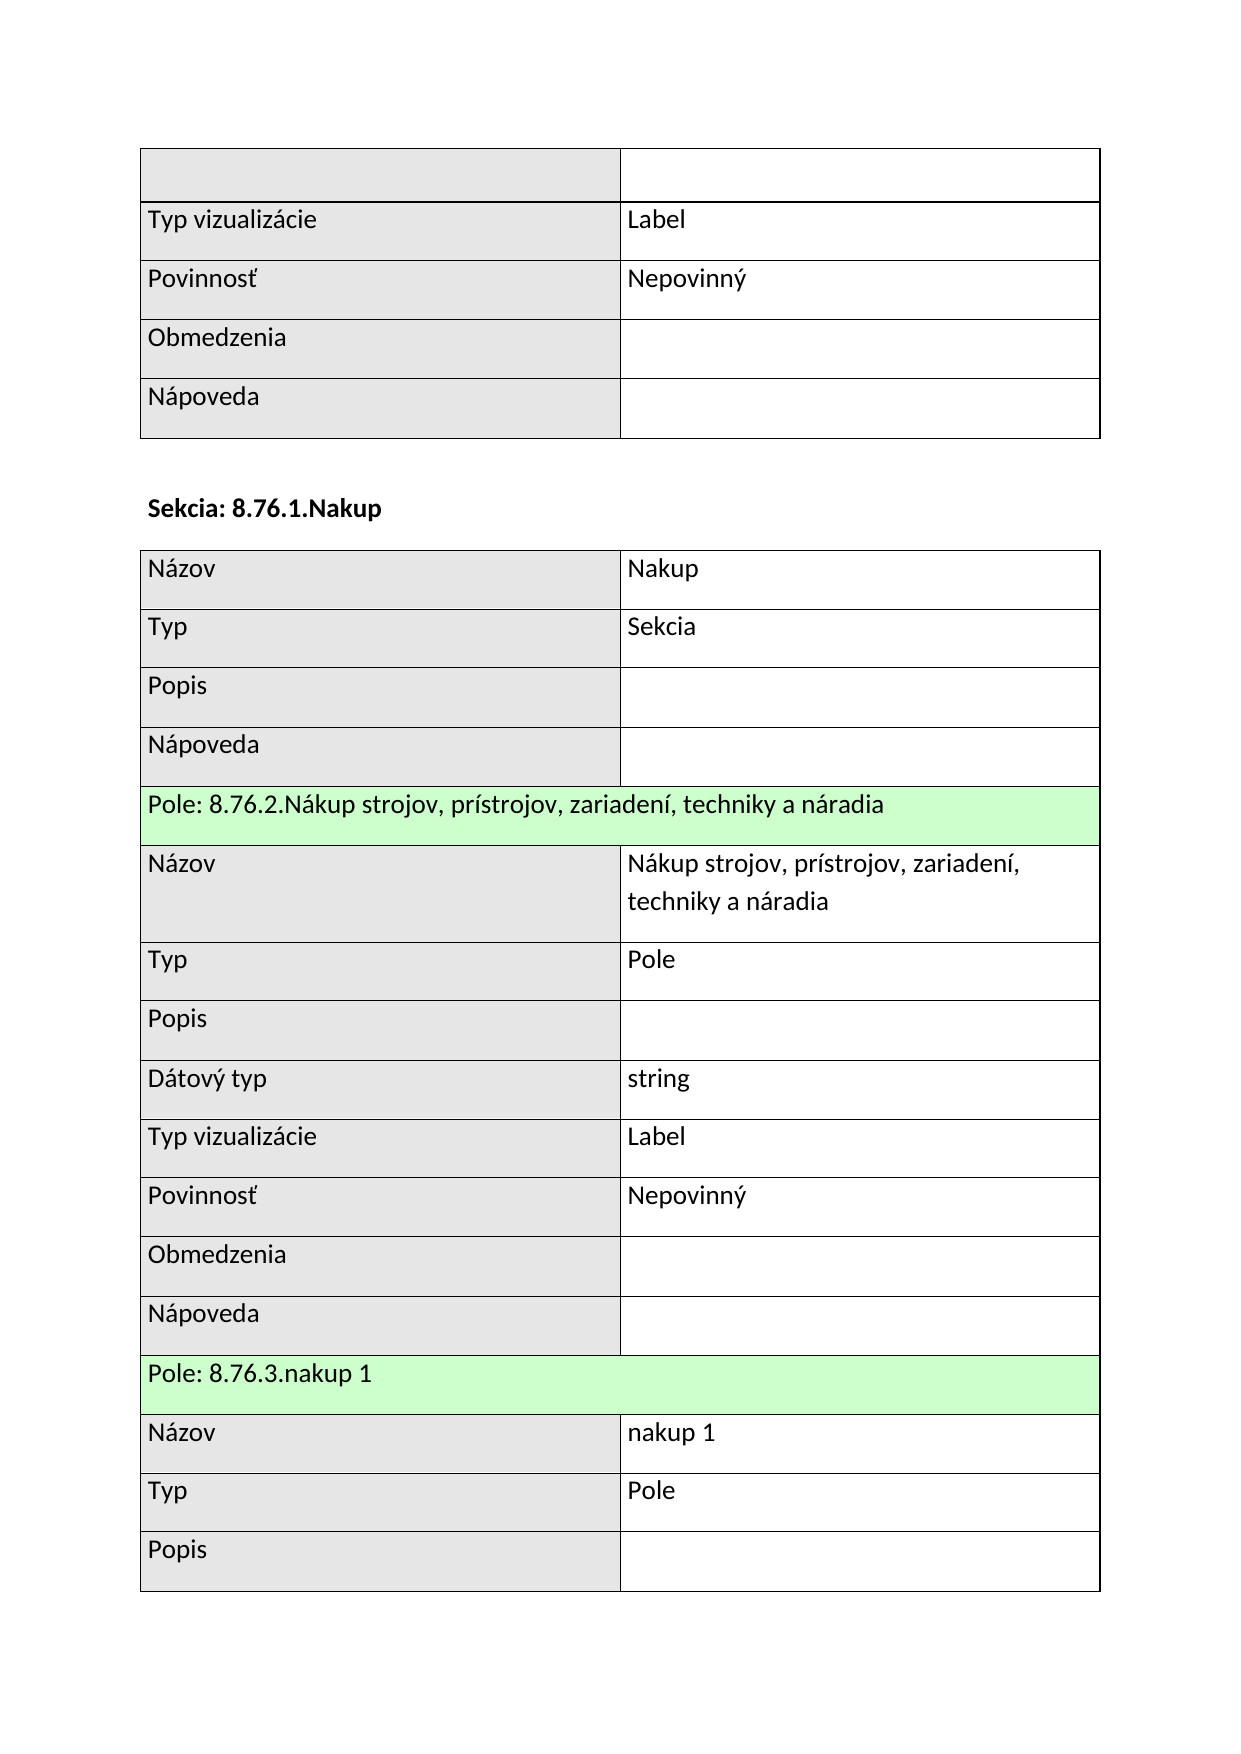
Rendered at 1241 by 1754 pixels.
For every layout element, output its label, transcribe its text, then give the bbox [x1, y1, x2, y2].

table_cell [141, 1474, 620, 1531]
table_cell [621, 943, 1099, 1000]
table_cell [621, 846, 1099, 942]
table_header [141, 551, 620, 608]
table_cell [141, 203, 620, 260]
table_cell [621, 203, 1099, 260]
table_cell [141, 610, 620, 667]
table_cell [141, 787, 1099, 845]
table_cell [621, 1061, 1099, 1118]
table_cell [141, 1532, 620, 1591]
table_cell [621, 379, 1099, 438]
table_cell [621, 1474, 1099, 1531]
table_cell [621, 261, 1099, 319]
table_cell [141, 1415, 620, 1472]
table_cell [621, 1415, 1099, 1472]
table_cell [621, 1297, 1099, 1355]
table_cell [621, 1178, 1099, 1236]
text Sekcia: 8.76.1.Nakup [148, 491, 1093, 524]
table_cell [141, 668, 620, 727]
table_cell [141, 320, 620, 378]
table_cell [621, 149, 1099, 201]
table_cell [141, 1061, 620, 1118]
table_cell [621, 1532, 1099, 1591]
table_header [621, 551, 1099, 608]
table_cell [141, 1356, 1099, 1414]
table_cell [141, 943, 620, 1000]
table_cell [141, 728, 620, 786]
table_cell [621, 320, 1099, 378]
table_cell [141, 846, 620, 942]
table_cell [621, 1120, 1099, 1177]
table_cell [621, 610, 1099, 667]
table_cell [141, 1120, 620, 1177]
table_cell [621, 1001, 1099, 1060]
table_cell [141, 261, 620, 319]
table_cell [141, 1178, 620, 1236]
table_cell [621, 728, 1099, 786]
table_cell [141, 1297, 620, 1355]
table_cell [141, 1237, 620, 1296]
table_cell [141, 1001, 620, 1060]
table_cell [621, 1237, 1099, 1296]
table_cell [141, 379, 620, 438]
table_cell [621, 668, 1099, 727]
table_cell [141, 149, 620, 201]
